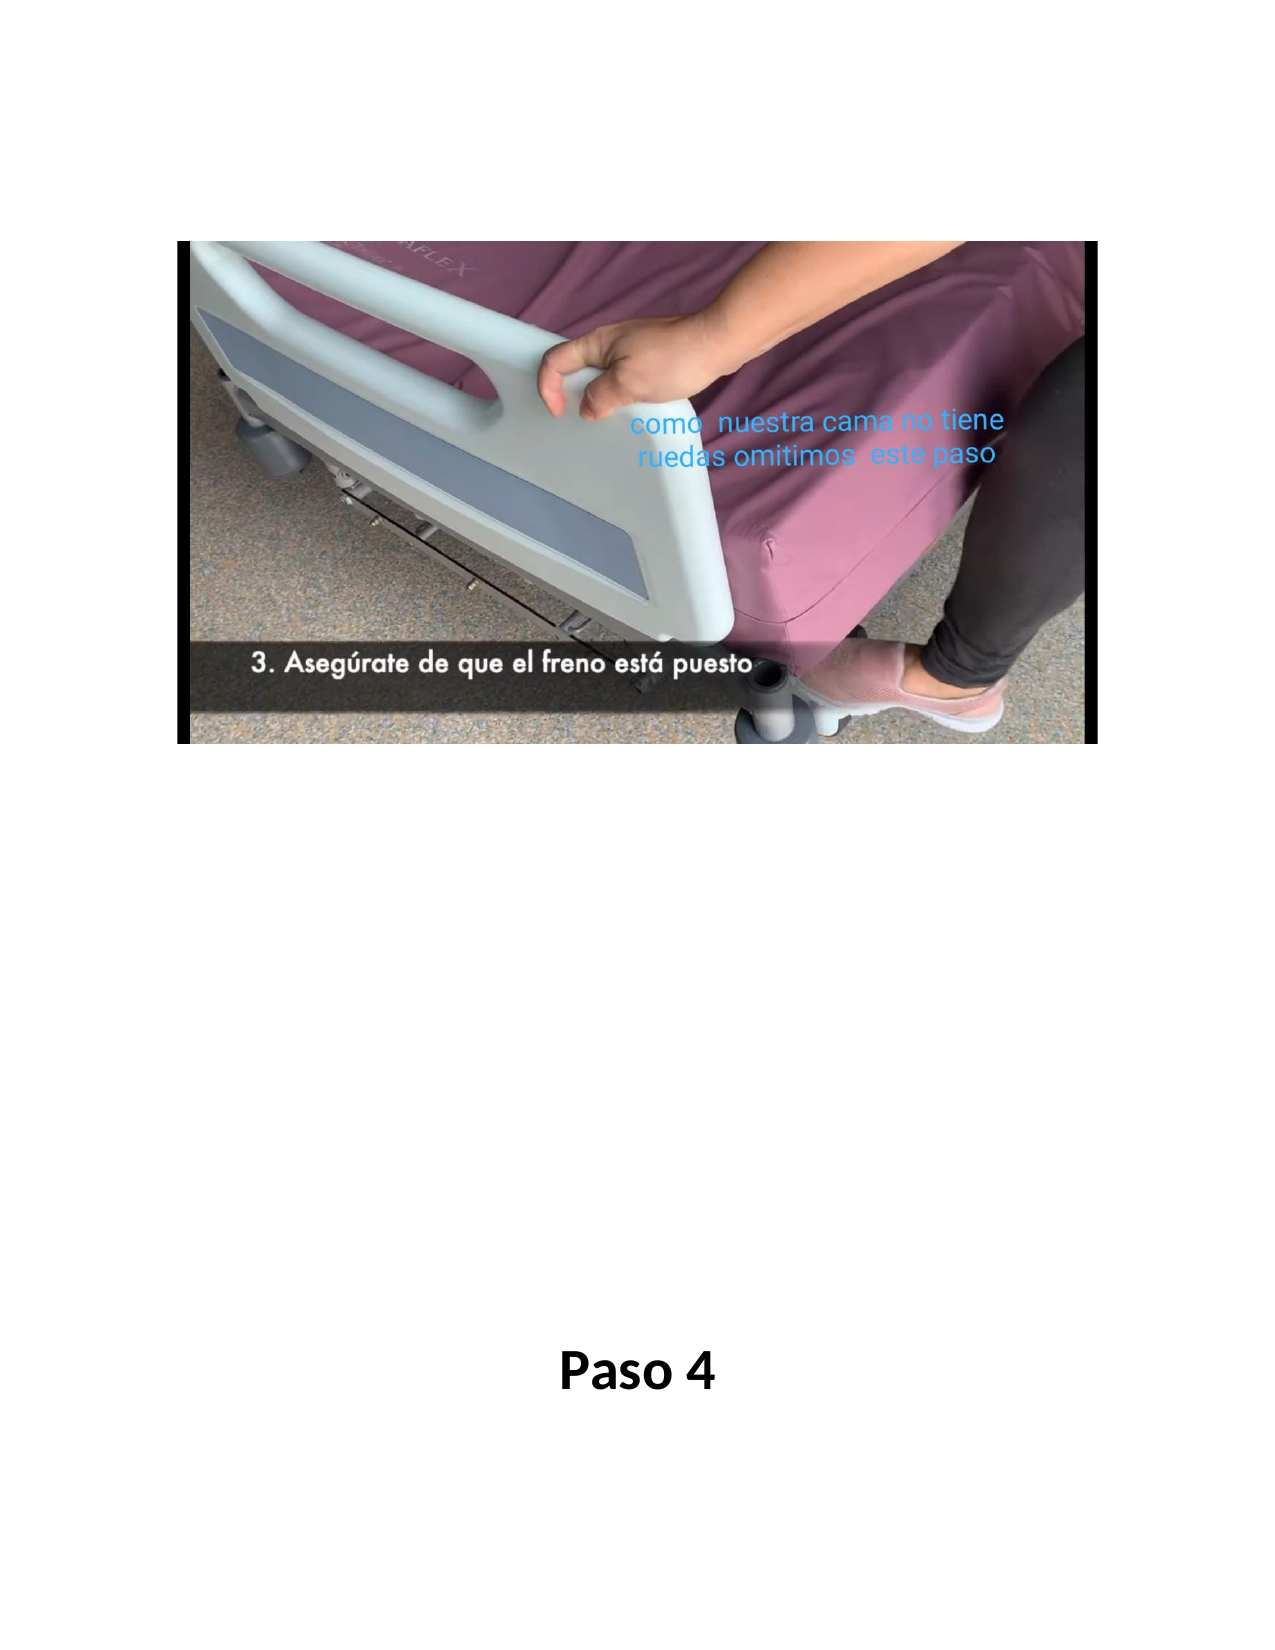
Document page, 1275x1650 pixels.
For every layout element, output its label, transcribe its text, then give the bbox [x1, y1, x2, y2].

text Paso 4 [177, 1332, 1098, 1404]
picture [177, 241, 1098, 744]
